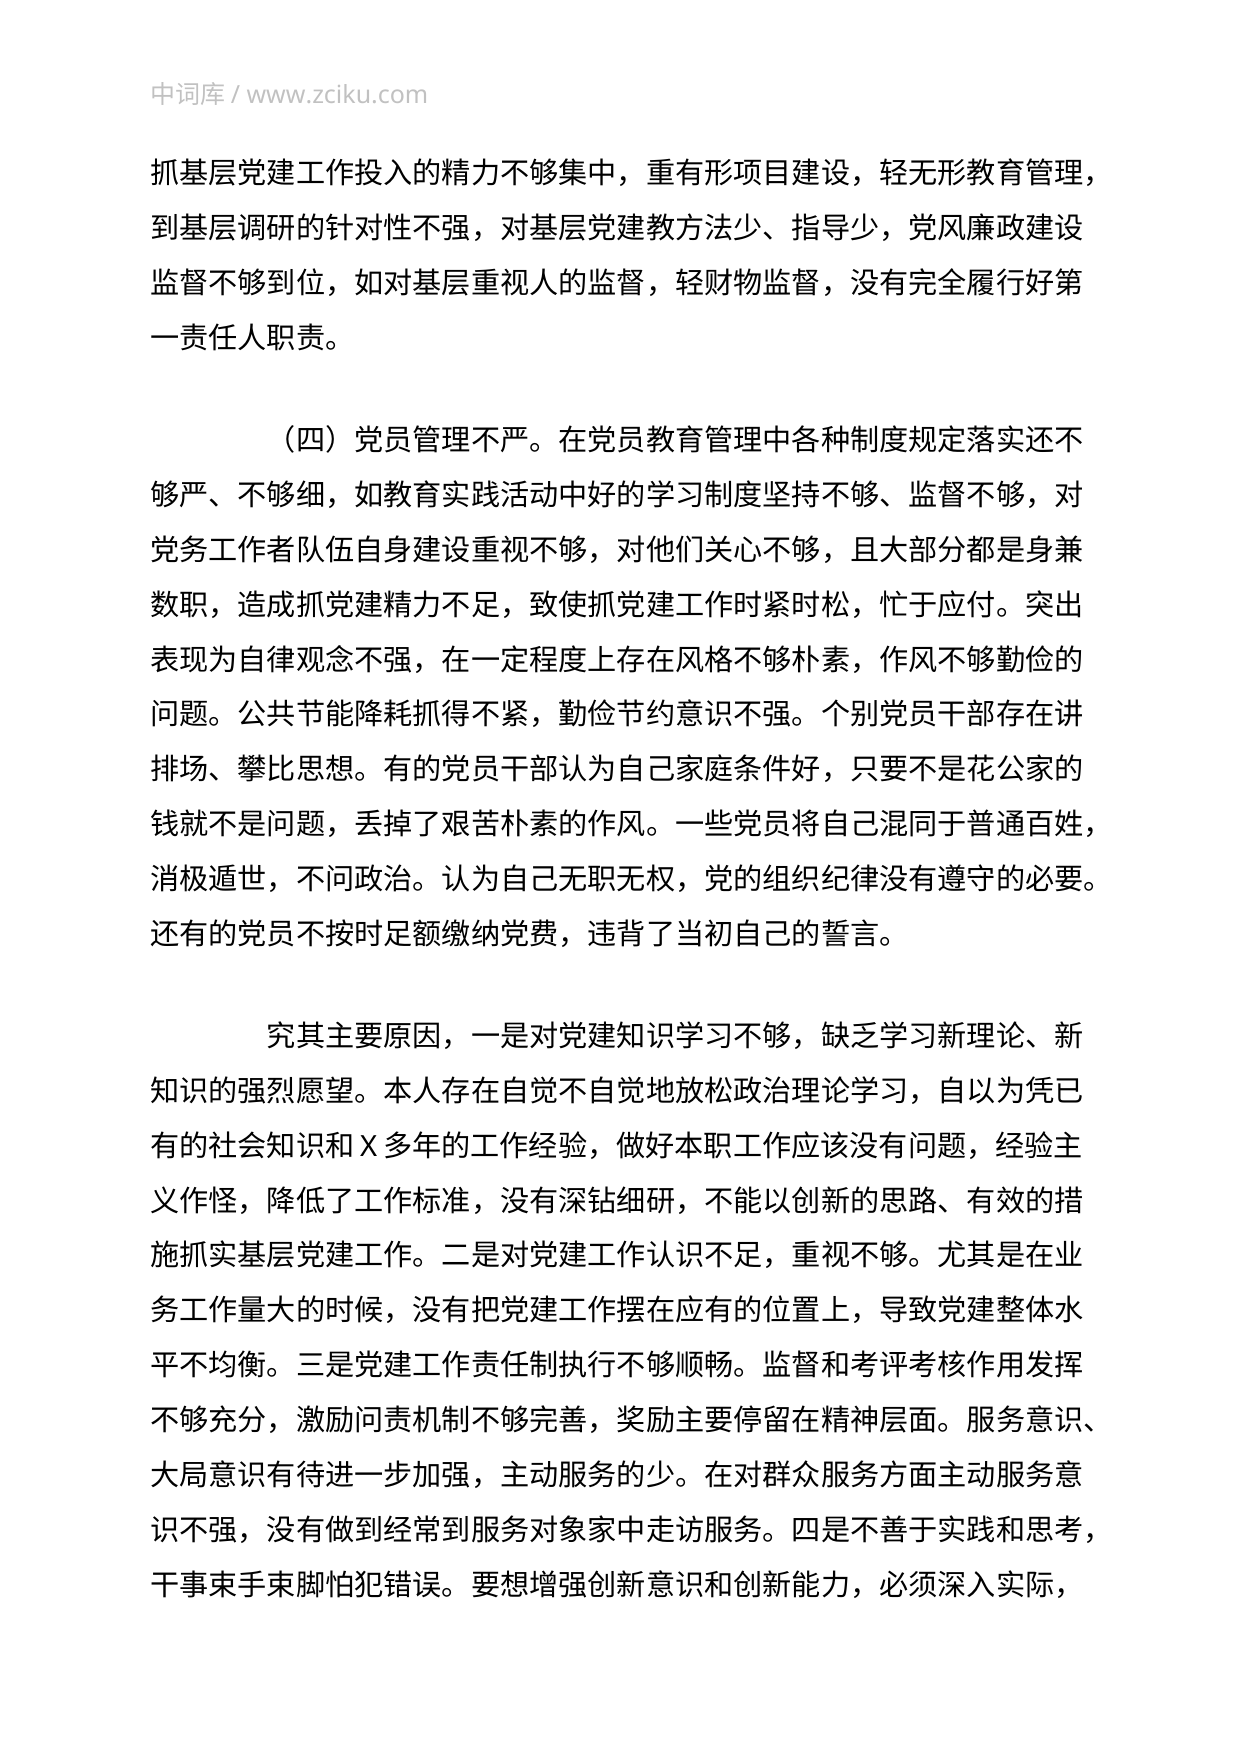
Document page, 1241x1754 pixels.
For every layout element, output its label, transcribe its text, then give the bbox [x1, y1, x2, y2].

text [150, 1012, 1090, 1604]
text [150, 150, 1090, 357]
text （四）党员管理不严。在党员教育管理中各种制度规定落实还不够严、不够细，如教育实践活动中好的学习制度坚持不够、监督不够，对党务工作者队伍自身建设重视不够，对他们关心不够，且大部分都是身兼数职，造成抓党建精力不足，致使抓党建工作时紧时松，忙于应付。突出表现为自律观念不强，在一定程度上存在风格不够朴素，作风不够勤俭的问题。公共节能降耗抓得不紧，勤俭节约意识不强。个别党员干部存在讲排场、攀比思想。有的党员干部认为自己家庭条件好，只要不是花公家的钱就不是问题，丢掉了艰苦朴素的作风。一些党员将自己混同于普通百姓，消极遁世，不问政治。认为自己无职无权，党的组织纪律没有遵守的必要。还有的党员不按时足额缴纳党费，违背了当初自己的誓言。 [150, 416, 1090, 953]
